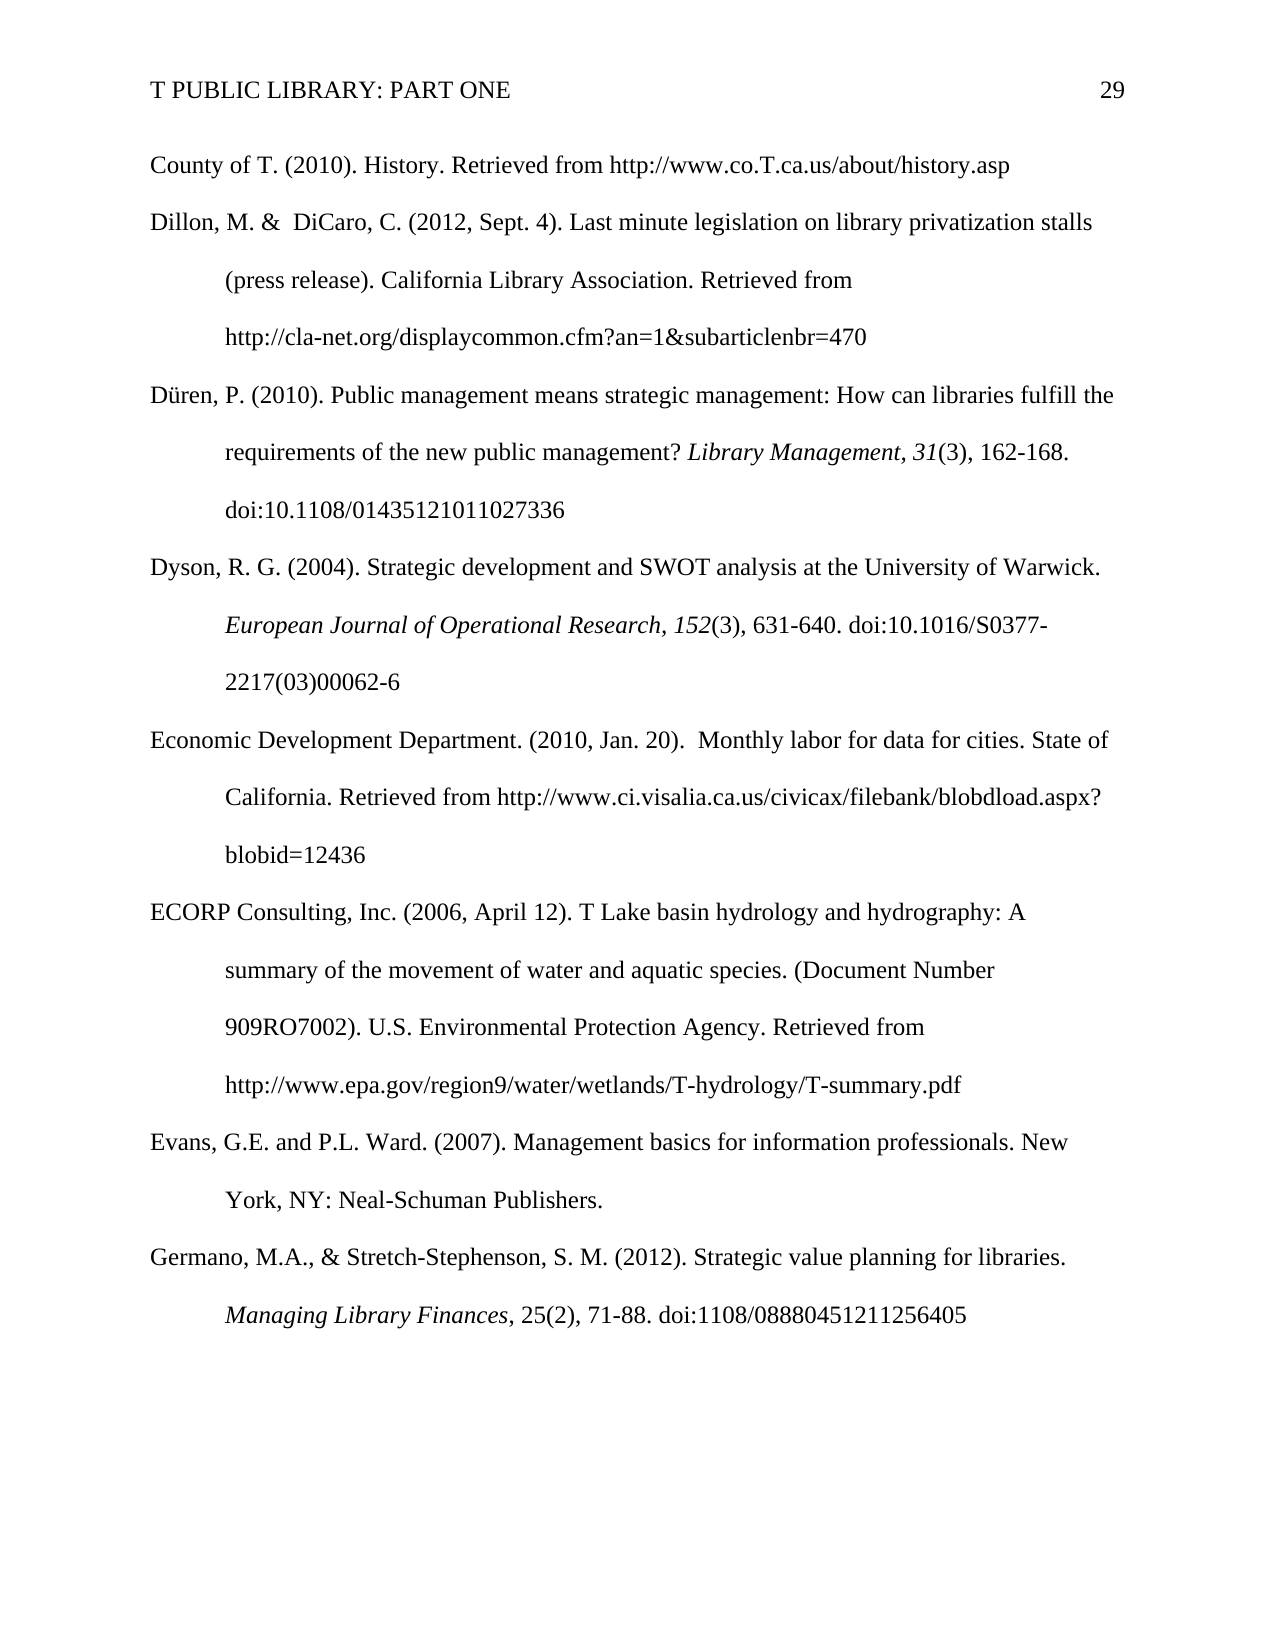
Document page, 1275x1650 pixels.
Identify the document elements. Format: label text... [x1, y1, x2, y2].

text Dyson, R. G. (2004). Strategic development and SWOT analysis at the University of Warwick. European Journal of Operational Research, 152(3), 631-640. doi:10.1016/S0377-2217(03)00062-6 [150, 552, 1125, 696]
text Düren, P. (2010). Public management means strategic management: How can libraries fulfill the requirements of the new public management? Library Management, 31(3), 162-168. doi:10.1108/01435121011027336 [150, 380, 1125, 524]
text County of T. (2010). History. Retrieved from http://www.co.T.ca.us/about/history.asp [150, 150, 1125, 179]
text Dillon, M. & DiCaro, C. (2012, Sept. 4). Last minute legislation on library privatization stalls (press release). California Library Association. Retrieved from http://cla-net.org/displaycommon.cfm?an=1&subarticlenbr=470 [150, 207, 1125, 351]
text ECORP Consulting, Inc. (2006, April 12). T Lake basin hydrology and hydrography: A summary of the movement of water and aquatic species. (Document Number 909RO7002). U.S. Environmental Protection Agency. Retrieved from http://www.epa.gov/region9/water/wetlands/T-hydrology/T-summary.pdf [150, 897, 1125, 1099]
text Germano, M.A., & Stretch-Stephenson, S. M. (2012). Strategic value planning for libraries. Managing Library Finances, 25(2), 71-88. doi:1108/08880451211256405 [150, 1242, 1125, 1329]
text Evans, G.E. and P.L. Ward. (2007). Management basics for information professionals. New York, NY: Neal-Schuman Publishers. [150, 1127, 1125, 1214]
text Economic Development Department. (2010, Jan. 20). Monthly labor for data for cities. State of California. Retrieved from http://www.ci.visalia.ca.us/civicax/filebank/blobdload.aspx?blobid=12436 [150, 725, 1125, 869]
